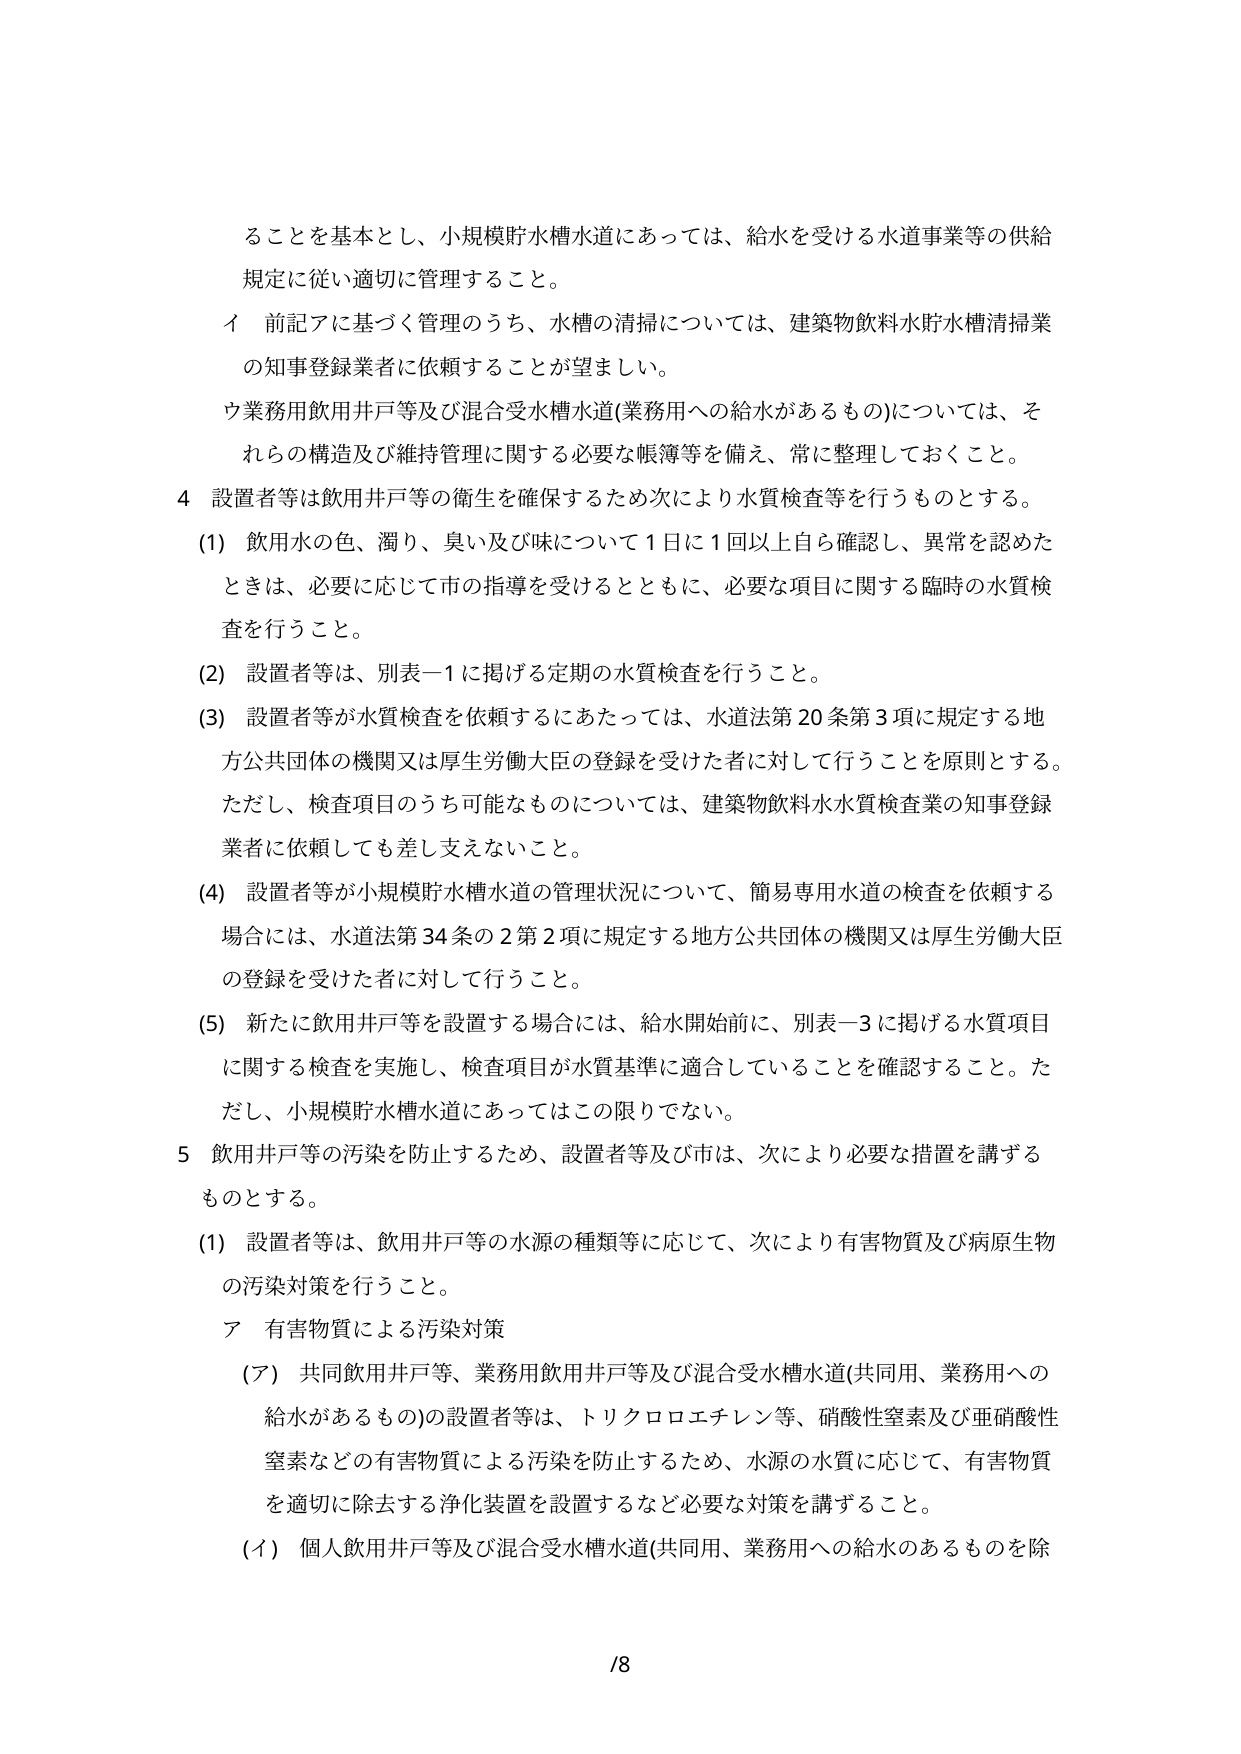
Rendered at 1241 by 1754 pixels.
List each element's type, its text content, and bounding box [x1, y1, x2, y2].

text ア 有害物質による汚染対策 [221, 1300, 1063, 1344]
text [221, 207, 1063, 294]
text (2) 設置者等は、別表―1に掲げる定期の水質検査を行うこと。 [199, 644, 1063, 688]
text (3) 設置者等が水質検査を依頼するにあたっては、水道法第20条第3項に規定する地方公共団体の機関又は厚生労働大臣の登録を受けた者に対して行うことを原則とする。ただし、検査項目のうち可能なものについては、建築物飲料水水質検査業の知事登録業者に依頼しても差し支えないこと。 [199, 688, 1063, 863]
text (1) 設置者等は、飲用井戸等の水源の種類等に応じて、次により有害物質及び病原生物の汚染対策を行うこと。 [199, 1213, 1063, 1300]
text (1) 飲用水の色、濁り、臭い及び味について1日に1回以上自ら確認し、異常を認めたときは、必要に応じて市の指導を受けるとともに、必要な項目に関する臨時の水質検査を行うこと。 [199, 513, 1063, 644]
text イ 前記アに基づく管理のうち、水槽の清掃については、建築物飲料水貯水槽清掃業の知事登録業者に依頼することが望ましい。 [221, 294, 1063, 382]
text (4) 設置者等が小規模貯水槽水道の管理状況について、簡易専用水道の検査を依頼する場合には、水道法第34条の2第2項に規定する地方公共団体の機関又は厚生労働大臣の登録を受けた者に対して行うこと。 [199, 863, 1063, 994]
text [243, 1519, 1063, 1563]
text ウ業務用飲用井戸等及び混合受水槽水道(業務用への給水があるもの)については、それらの構造及び維持管理に関する必要な帳簿等を備え、常に整理しておくこと。 [221, 382, 1063, 469]
text (5) 新たに飲用井戸等を設置する場合には、給水開始前に、別表―3に掲げる水質項目に関する検査を実施し、検査項目が水質基準に適合していることを確認すること。ただし、小規模貯水槽水道にあってはこの限りでない。 [199, 994, 1063, 1125]
text (ア) 共同飲用井戸等、業務用飲用井戸等及び混合受水槽水道(共同用、業務用への給水があるもの)の設置者等は、トリクロロエチレン等、硝酸性窒素及び亜硝酸性窒素などの有害物質による汚染を防止するため、水源の水質に応じて、有害物質を適切に除去する浄化装置を設置するなど必要な対策を講ずること。 [243, 1344, 1063, 1519]
text 4 設置者等は飲用井戸等の衛生を確保するため次により水質検査等を行うものとする。 [177, 469, 1063, 513]
text 5 飲用井戸等の汚染を防止するため、設置者等及び市は、次により必要な措置を講ずるものとする。 [177, 1125, 1063, 1213]
